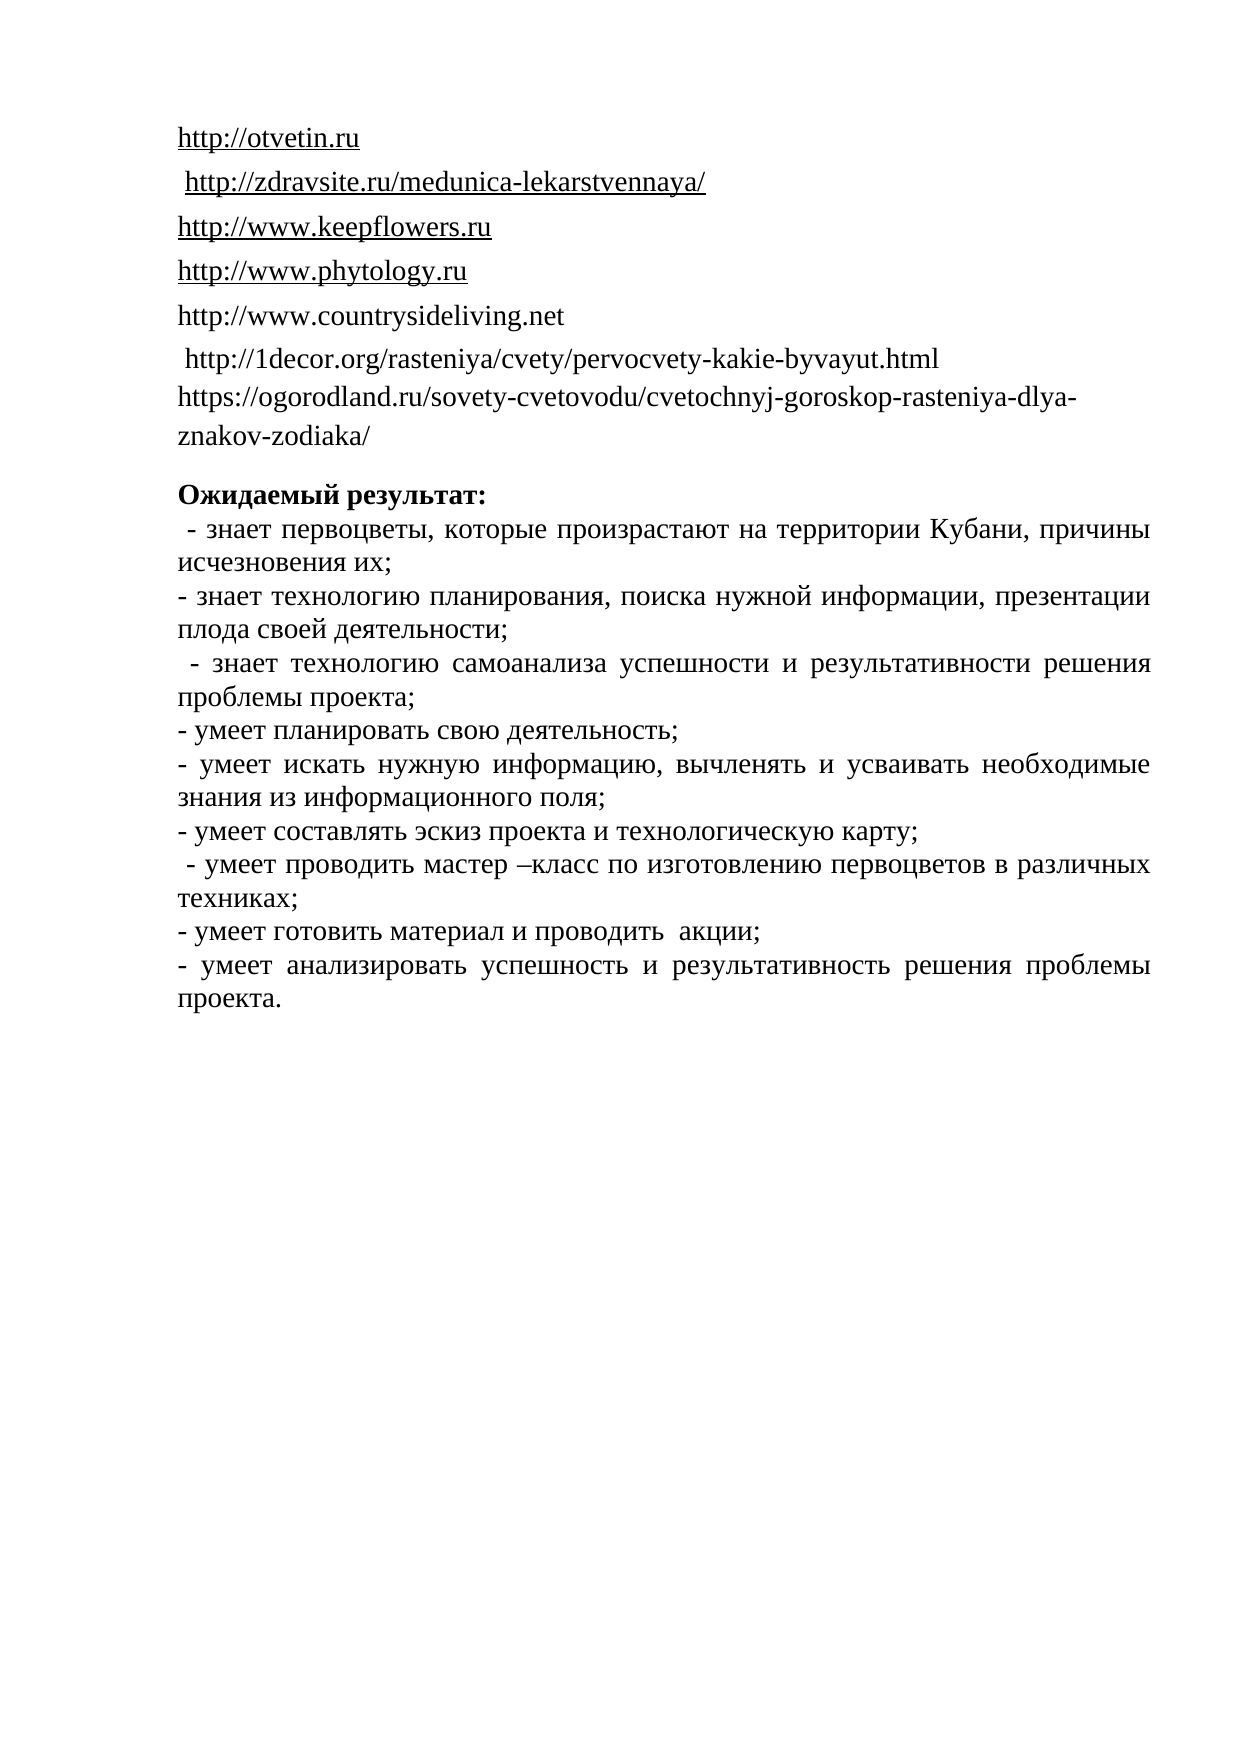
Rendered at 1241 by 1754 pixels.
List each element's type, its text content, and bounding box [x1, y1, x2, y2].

text http://otvetin.ru [177, 118, 1152, 153]
text - знает первоцветы, которые произрастают на территории Кубани, причины исчезновения их; [177, 511, 1152, 578]
text - умеет планировать свою деятельность; [177, 712, 1152, 746]
text http://www.phytology.ru [177, 252, 1152, 287]
text - умеет проводить мастер –класс по изготовлению первоцветов в различных техниках; [177, 846, 1152, 913]
text http://www.keepflowers.ru [177, 207, 1152, 242]
text - умеет составлять эскиз проекта и технологическую карту; [177, 813, 1152, 846]
text - умеет искать нужную информацию, вычленять и усваивать необходимые знания из информационного поля; [177, 746, 1152, 813]
text Ожидаемый результат: [177, 477, 1152, 511]
text - знает технологию планирования, поиска нужной информации, презентации плода своей деятельности; [177, 578, 1152, 645]
text - умеет готовить материал и проводить акции; [177, 913, 1152, 947]
text http://zdravsite.ru/medunica-lekarstvennaya/ [177, 163, 1152, 198]
text http://1decor.org/rasteniya/cvety/pervocvety-kakie-byvayut.html https://ogorodland.ru/sovety-cvetovodu/cvetochnyj-goroskop-rasteniya-dlya-znakov-zodiaka/ [177, 341, 1152, 452]
text - знает технологию самоанализа успешности и результативности решения проблемы проекта; [177, 645, 1152, 712]
text http://www.countrysideliving.net [177, 296, 1152, 332]
text - умеет анализировать успешность и результативность решения проблемы проекта. [177, 947, 1152, 1014]
